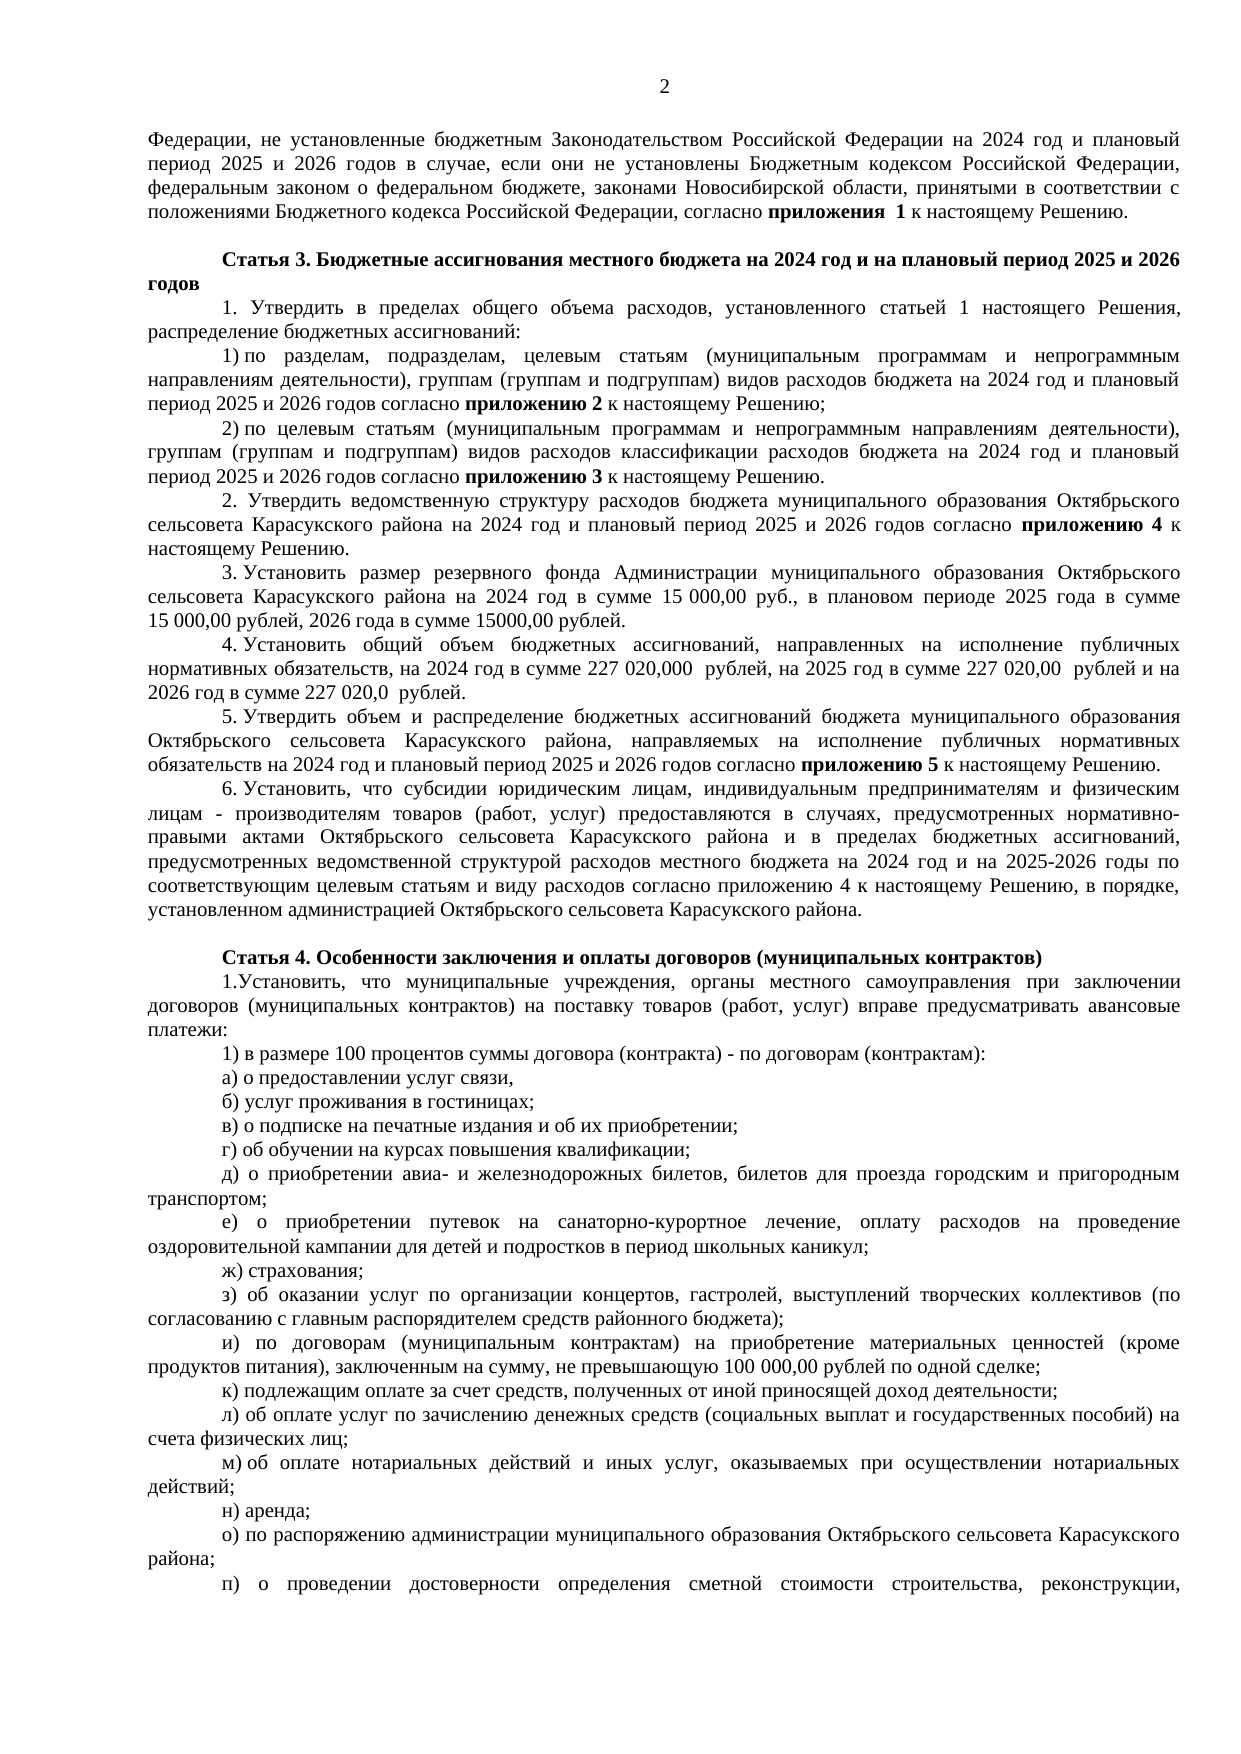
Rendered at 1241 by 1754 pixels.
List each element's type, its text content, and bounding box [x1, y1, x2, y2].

text 1) по разделам, подразделам, целевым статьям (муниципальным программам и непрограммным направлениям деятельности), группам (группам и подгруппам) видов расходов бюджета на 2024 год и плановый период 2025 и 2026 годов согласно приложению 2 к настоящему Решению; [148, 343, 1181, 415]
text ж) страхования; [148, 1258, 1181, 1282]
text л) об оплате услуг по зачислению денежных средств (социальных выплат и государственных пособий) на счета физических лиц; [148, 1402, 1181, 1450]
text 3. Установить размер резервного фонда Администрации муниципального образования Октябрьского сельсовета Карасукского района на 2024 год в сумме 15 000,00 руб., в плановом периоде 2025 года в сумме 15 000,00 рублей, 2026 года в сумме 15000,00 рублей. [148, 560, 1181, 632]
text а) о предоставлении услуг связи, [148, 1065, 1181, 1089]
text б) услуг проживания в гостиницах; [148, 1089, 1181, 1113]
text о) по распоряжению администрации муниципального образования Октябрьского сельсовета Карасукского района; [148, 1522, 1181, 1570]
text Статья 4. Особенности заключения и оплаты договоров (муниципальных контрактов) [148, 945, 1181, 969]
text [148, 127, 1181, 223]
text к) подлежащим оплате за счет средств, полученных от иной приносящей доход деятельности; [148, 1378, 1181, 1402]
text м) об оплате нотариальных действий и иных услуг, оказываемых при осуществлении нотариальных действий; [148, 1450, 1181, 1498]
text 2. Утвердить ведомственную структуру расходов бюджета муниципального образования Октябрьского сельсовета Карасукского района на 2024 год и плановый период 2025 и 2026 годов согласно приложению 4 к настоящему Решению. [148, 488, 1181, 560]
text Статья 3. Бюджетные ассигнования местного бюджета на 2024 год и на плановый период 2025 и 2026 годов [148, 247, 1181, 295]
text г) об обучении на курсах повышения квалификации; [148, 1137, 1181, 1161]
text 1.Установить, что муниципальные учреждения, органы местного самоуправления при заключении договоров (муниципальных контрактов) на поставку товаров (работ, услуг) вправе предусматривать авансовые платежи: [148, 969, 1181, 1041]
text е) о приобретении путевок на санаторно-курортное лечение, оплату расходов на проведение оздоровительной кампании для детей и подростков в период школьных каникул; [148, 1209, 1181, 1258]
text 1) в размере 100 процентов суммы договора (контракта) - по договорам (контрактам): [148, 1041, 1181, 1065]
text 1. Утвердить в пределах общего объема расходов, установленного статьей 1 настоящего Решения, распределение бюджетных ассигнований: [148, 295, 1181, 343]
text 6. Установить, что субсидии юридическим лицам, индивидуальным предпринимателям и физическим лицам - производителям товаров (работ, услуг) предоставляются в случаях, предусмотренных нормативно-правыми актами Октябрьского сельсовета Карасукского района и в пределах бюджетных ассигнований, предусмотренных ведомственной структурой расходов местного бюджета на 2024 год и на 2025-2026 годы по соответствующим целевым статьям и виду расходов согласно приложению 4 к настоящему Решению, в порядке, установленном администрацией Октябрьского сельсовета Карасукского района. [148, 776, 1181, 921]
text в) о подписке на печатные издания и об их приобретении; [148, 1113, 1181, 1137]
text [148, 1570, 1181, 1594]
text 4. Установить общий объем бюджетных ассигнований, направленных на исполнение публичных нормативных обязательств, на 2024 год в сумме 227 020,000 рублей, на 2025 год в сумме 227 020,00 рублей и на 2026 год в сумме 227 020,0 рублей. [148, 632, 1181, 704]
text 2) по целевым статьям (муниципальным программам и непрограммным направлениям деятельности), группам (группам и подгруппам) видов расходов классификации расходов бюджета на 2024 год и плановый период 2025 и 2026 годов согласно приложению 3 к настоящему Решению. [148, 415, 1181, 488]
text и) по договорам (муниципальным контрактам) на приобретение материальных ценностей (кроме продуктов питания), заключенным на сумму, не превышающую 100 000,00 рублей по одной сделке; [148, 1330, 1181, 1378]
text н) аренда; [148, 1498, 1181, 1522]
text з) об оказании услуг по организации концертов, гастролей, выступлений творческих коллективов (по согласованию с главным распорядителем средств районного бюджета); [148, 1282, 1181, 1330]
text д) о приобретении авиа- и железнодорожных билетов, билетов для проезда городским и пригородным транспортом; [148, 1161, 1181, 1209]
text 5. Утвердить объем и распределение бюджетных ассигнований бюджета муниципального образования Октябрьского сельсовета Карасукского района, направляемых на исполнение публичных нормативных обязательств на 2024 год и плановый период 2025 и 2026 годов согласно приложению 5 к настоящему Решению. [148, 704, 1181, 776]
